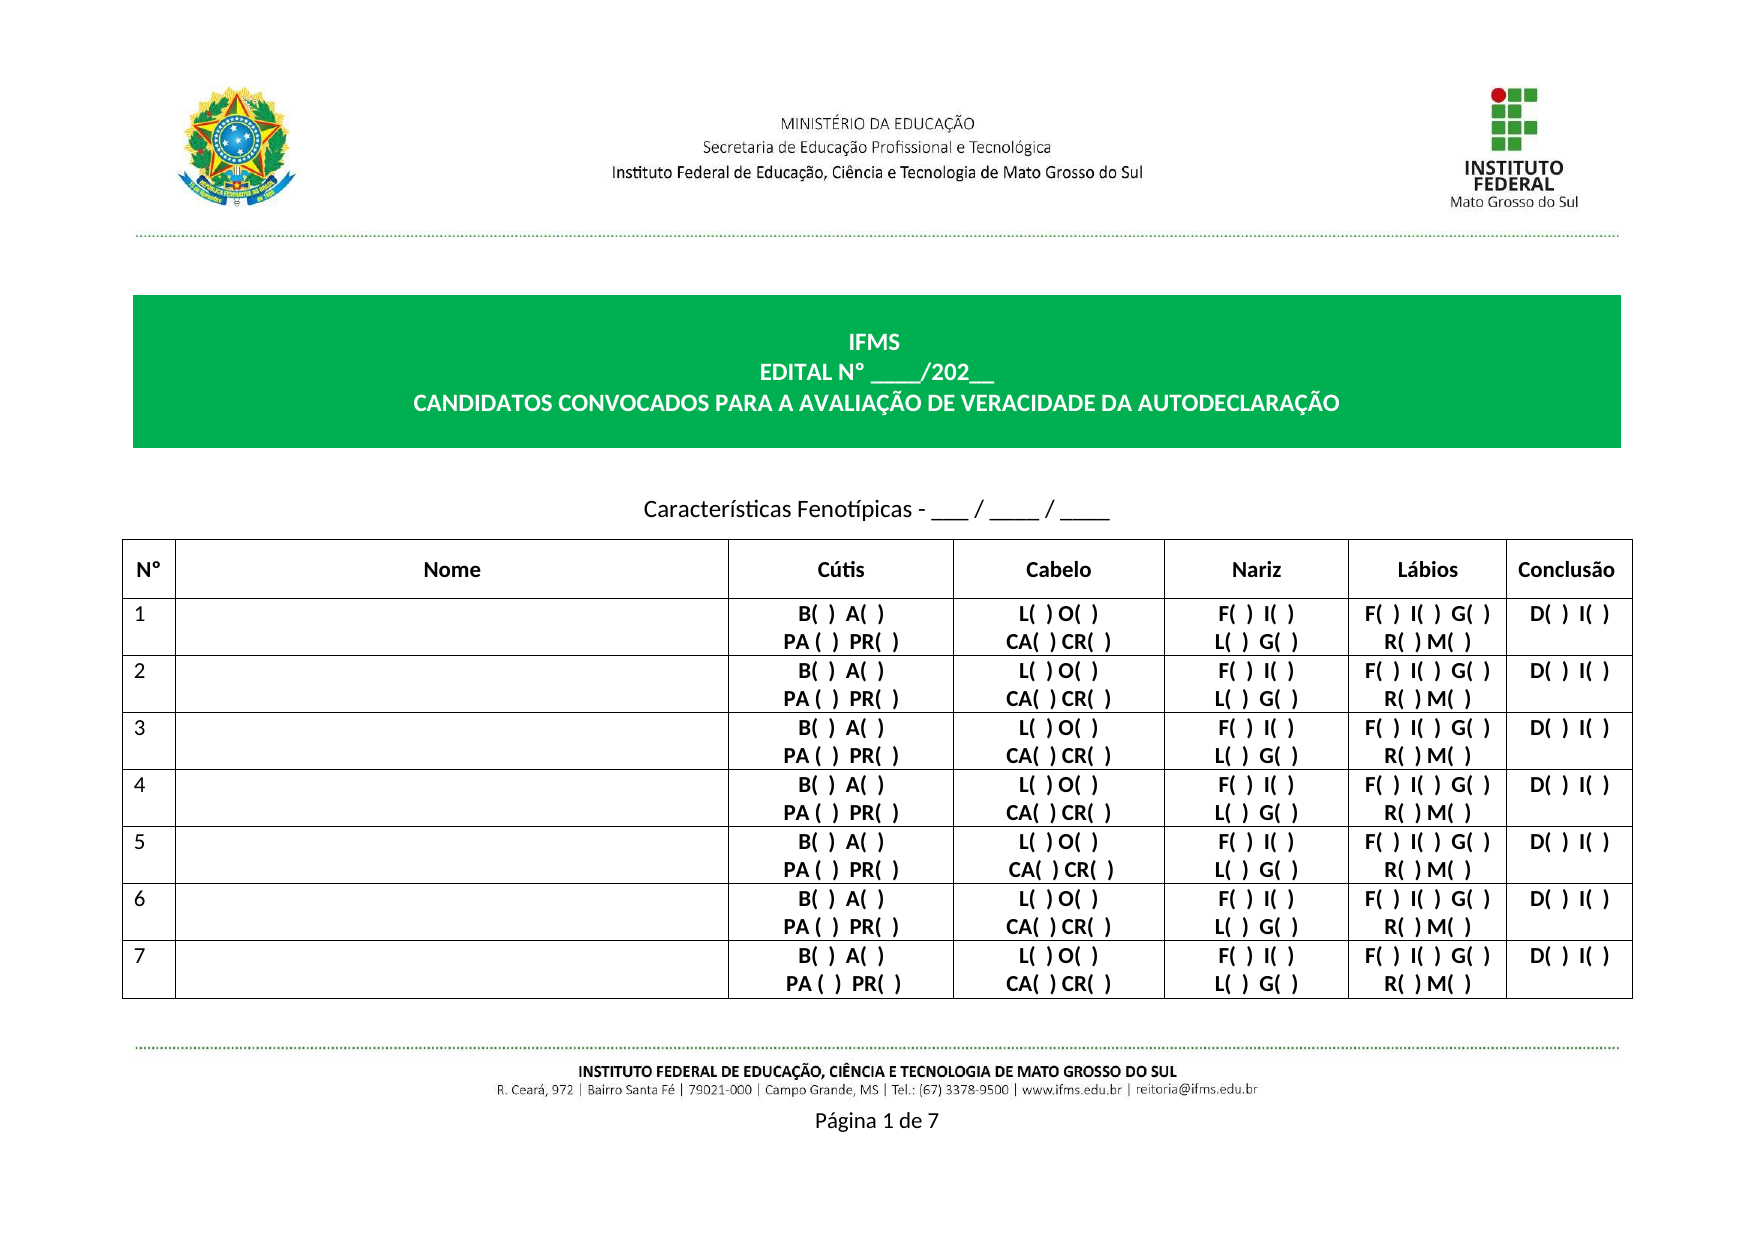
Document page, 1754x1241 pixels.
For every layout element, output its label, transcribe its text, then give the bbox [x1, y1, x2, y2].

table_cell L( ) O( ) CA( ) CR( ) [954, 599, 1164, 655]
table_cell F( ) I( ) G( ) R( ) M( ) [1349, 656, 1506, 712]
table_cell L( ) O( ) CA( ) CR( ) [954, 884, 1164, 940]
table_cell L( ) O( ) CA( ) CR( ) [954, 713, 1164, 769]
table_cell B( ) A( ) PA ( ) PR( ) [729, 599, 953, 655]
table_header Conclusão [1507, 540, 1632, 598]
table_cell D( ) I( ) [1507, 713, 1632, 769]
table_cell F( ) I( ) G( ) R( ) M( ) [1349, 827, 1506, 883]
table_cell 3 [123, 713, 175, 769]
table_cell F( ) I( ) L( ) G( ) [1165, 713, 1348, 769]
table_header Lábios [1349, 540, 1506, 598]
text CANDIDATOS CONVOCADOS PARA A AVALIAÇÃO DE VERACIDADE DA AUTODECLARAÇÃO [133, 387, 1621, 417]
table_cell F( ) I( ) L( ) G( ) [1165, 884, 1348, 940]
table_cell F( ) I( ) L( ) G( ) [1165, 599, 1348, 655]
table_cell [176, 827, 728, 883]
table_cell F( ) I( ) G( ) R( ) M( ) [1349, 713, 1506, 769]
table_cell B( ) A( ) PA ( ) PR( ) [729, 827, 953, 883]
table_cell [176, 713, 728, 769]
table_cell L( ) O( ) CA( ) CR( ) [954, 827, 1164, 883]
text Características Fenotípicas - ___ / ____ / ____ [133, 494, 1621, 524]
table_cell F( ) I( ) L( ) G( ) [1165, 656, 1348, 712]
table_cell F( ) I( ) G( ) R( ) M( ) [1349, 941, 1506, 997]
table_cell [176, 656, 728, 712]
table_cell F( ) I( ) L( ) G( ) [1165, 941, 1348, 997]
table_cell D( ) I( ) [1507, 827, 1632, 883]
table_cell F( ) I( ) L( ) G( ) [1165, 827, 1348, 883]
table_cell F( ) I( ) G( ) R( ) M( ) [1349, 599, 1506, 655]
table_cell D( ) I( ) [1507, 884, 1632, 940]
table_cell F( ) I( ) L( ) G( ) [1165, 770, 1348, 826]
table_cell L( ) O( ) CA( ) CR( ) [954, 770, 1164, 826]
table_cell [176, 941, 728, 997]
table_header Nº [123, 540, 175, 598]
table_cell B( ) A( ) PA ( ) PR( ) [729, 941, 953, 997]
table_cell D( ) I( ) [1507, 599, 1632, 655]
table_cell [176, 770, 728, 826]
table_cell 4 [123, 770, 175, 826]
table_cell B( ) A( ) PA ( ) PR( ) [729, 884, 953, 940]
table_header Cútis [729, 540, 953, 598]
table_header Nome [176, 540, 728, 598]
picture [133, 73, 1621, 237]
table_cell 7 [123, 941, 175, 997]
table_cell F( ) I( ) G( ) R( ) M( ) [1349, 884, 1506, 940]
table_cell B( ) A( ) PA ( ) PR( ) [729, 713, 953, 769]
table_cell F( ) I( ) G( ) R( ) M( ) [1349, 770, 1506, 826]
table_cell 5 [123, 827, 175, 883]
picture [133, 1046, 1621, 1106]
table_cell [176, 884, 728, 940]
table_cell B( ) A( ) PA ( ) PR( ) [729, 770, 953, 826]
table_cell L( ) O( ) CA( ) CR( ) [954, 941, 1164, 997]
table_cell B( ) A( ) PA ( ) PR( ) [729, 656, 953, 712]
table_cell 1 [123, 599, 175, 655]
table_cell D( ) I( ) [1507, 770, 1632, 826]
table_cell 2 [123, 656, 175, 712]
text IFMS EDITAL Nº ____/202__ [133, 326, 1621, 387]
table_cell L( ) O( ) CA( ) CR( ) [954, 656, 1164, 712]
table_cell 6 [123, 884, 175, 940]
table_header Nariz [1165, 540, 1348, 598]
table_cell D( ) I( ) [1507, 656, 1632, 712]
table_cell D( ) I( ) [1507, 941, 1632, 997]
table_cell [176, 599, 728, 655]
table_header Cabelo [954, 540, 1164, 598]
